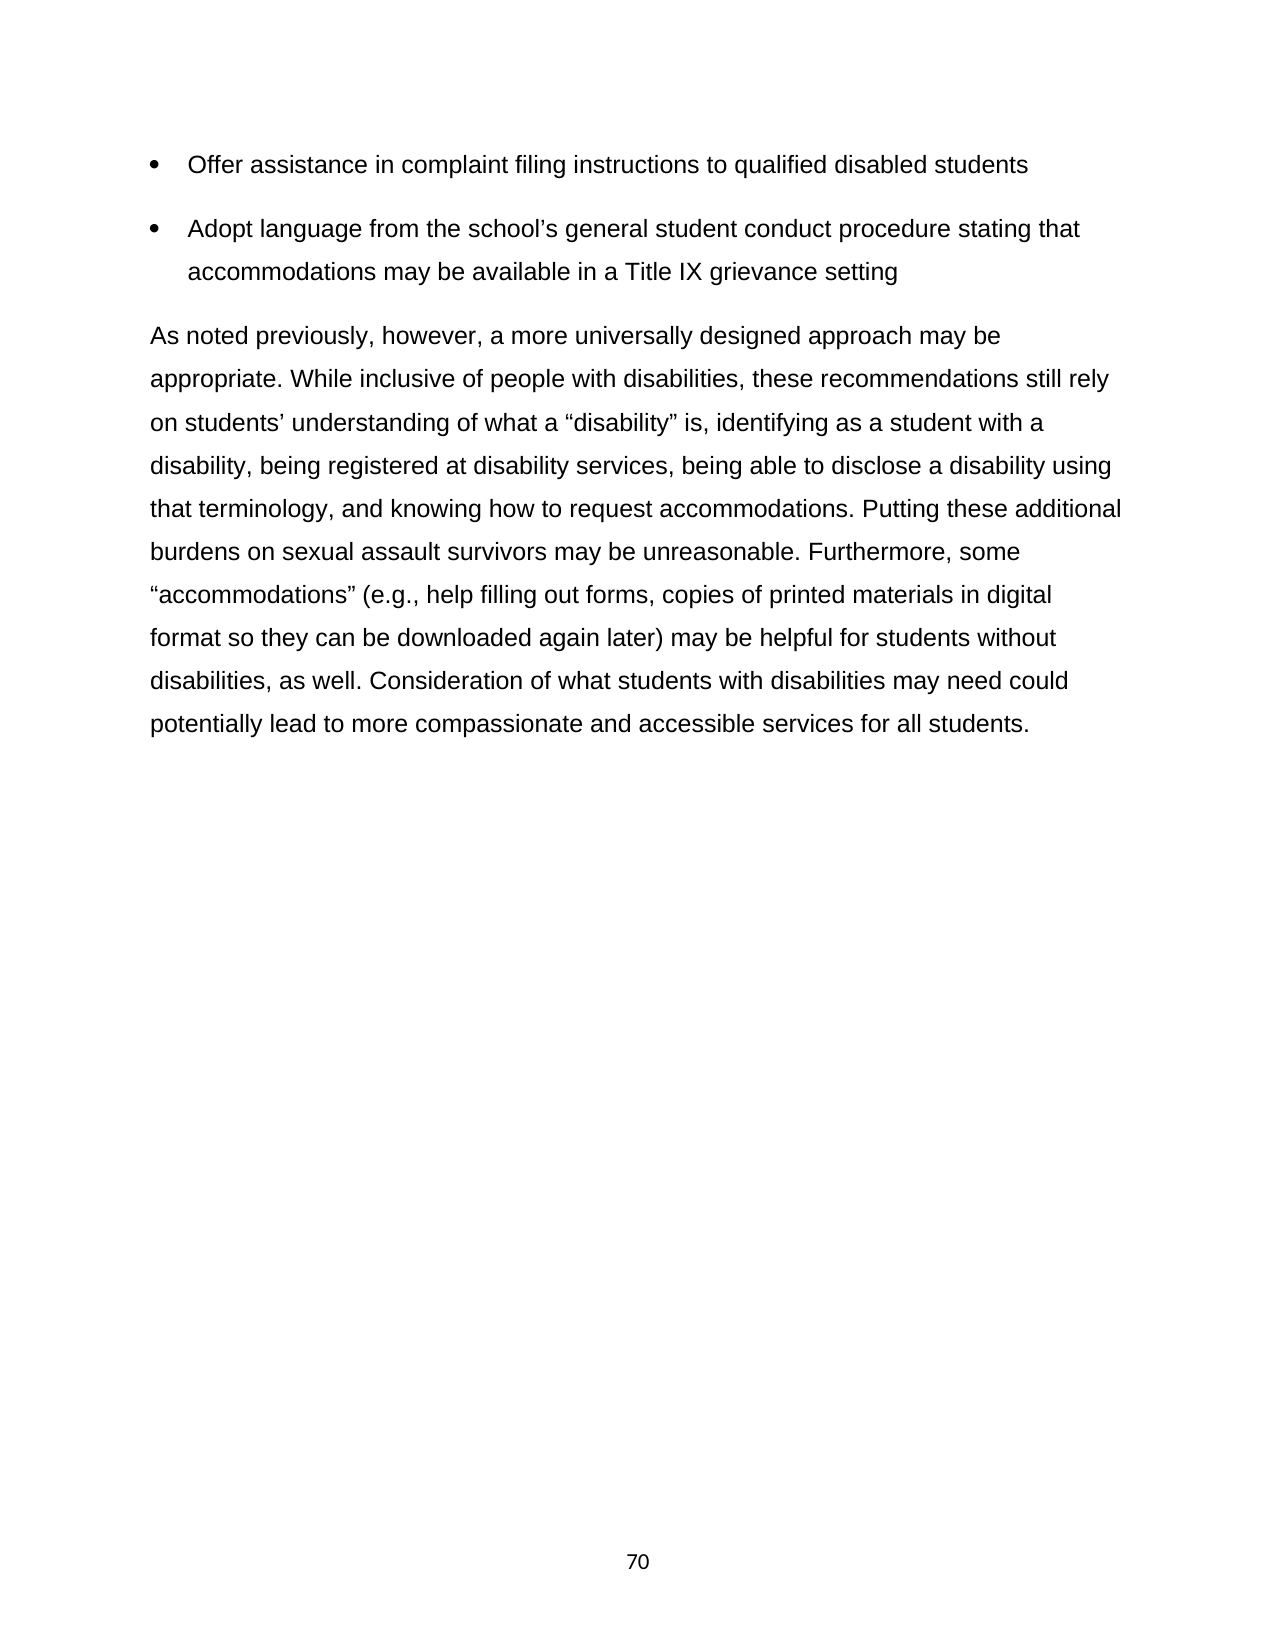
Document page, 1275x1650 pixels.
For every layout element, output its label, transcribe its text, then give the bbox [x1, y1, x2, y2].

text As noted previously, however, a more universally designed approach may be appropriate. While inclusive of people with disabilities, these recommendations still rely on students’ understanding of what a “disability” is, identifying as a student with a disability, being registered at disability services, being able to disclose a disability using that terminology, and knowing how to request accommodations. Putting these additional burdens on sexual assault survivors may be unreasonable. Furthermore, some “accommodations” (e.g., help filling out forms, copies of printed materials in digital format so they can be downloaded again later) may be helpful for students without disabilities, as well. Consideration of what students with disabilities may need could potentially lead to more compassionate and accessible services for all students. [150, 321, 1125, 738]
text Offer assistance in complaint filing instructions to qualified disabled students [150, 150, 1125, 179]
text Adopt language from the school’s general student conduct procedure stating that accommodations may be available in a Title IX grievance setting [150, 214, 1125, 286]
